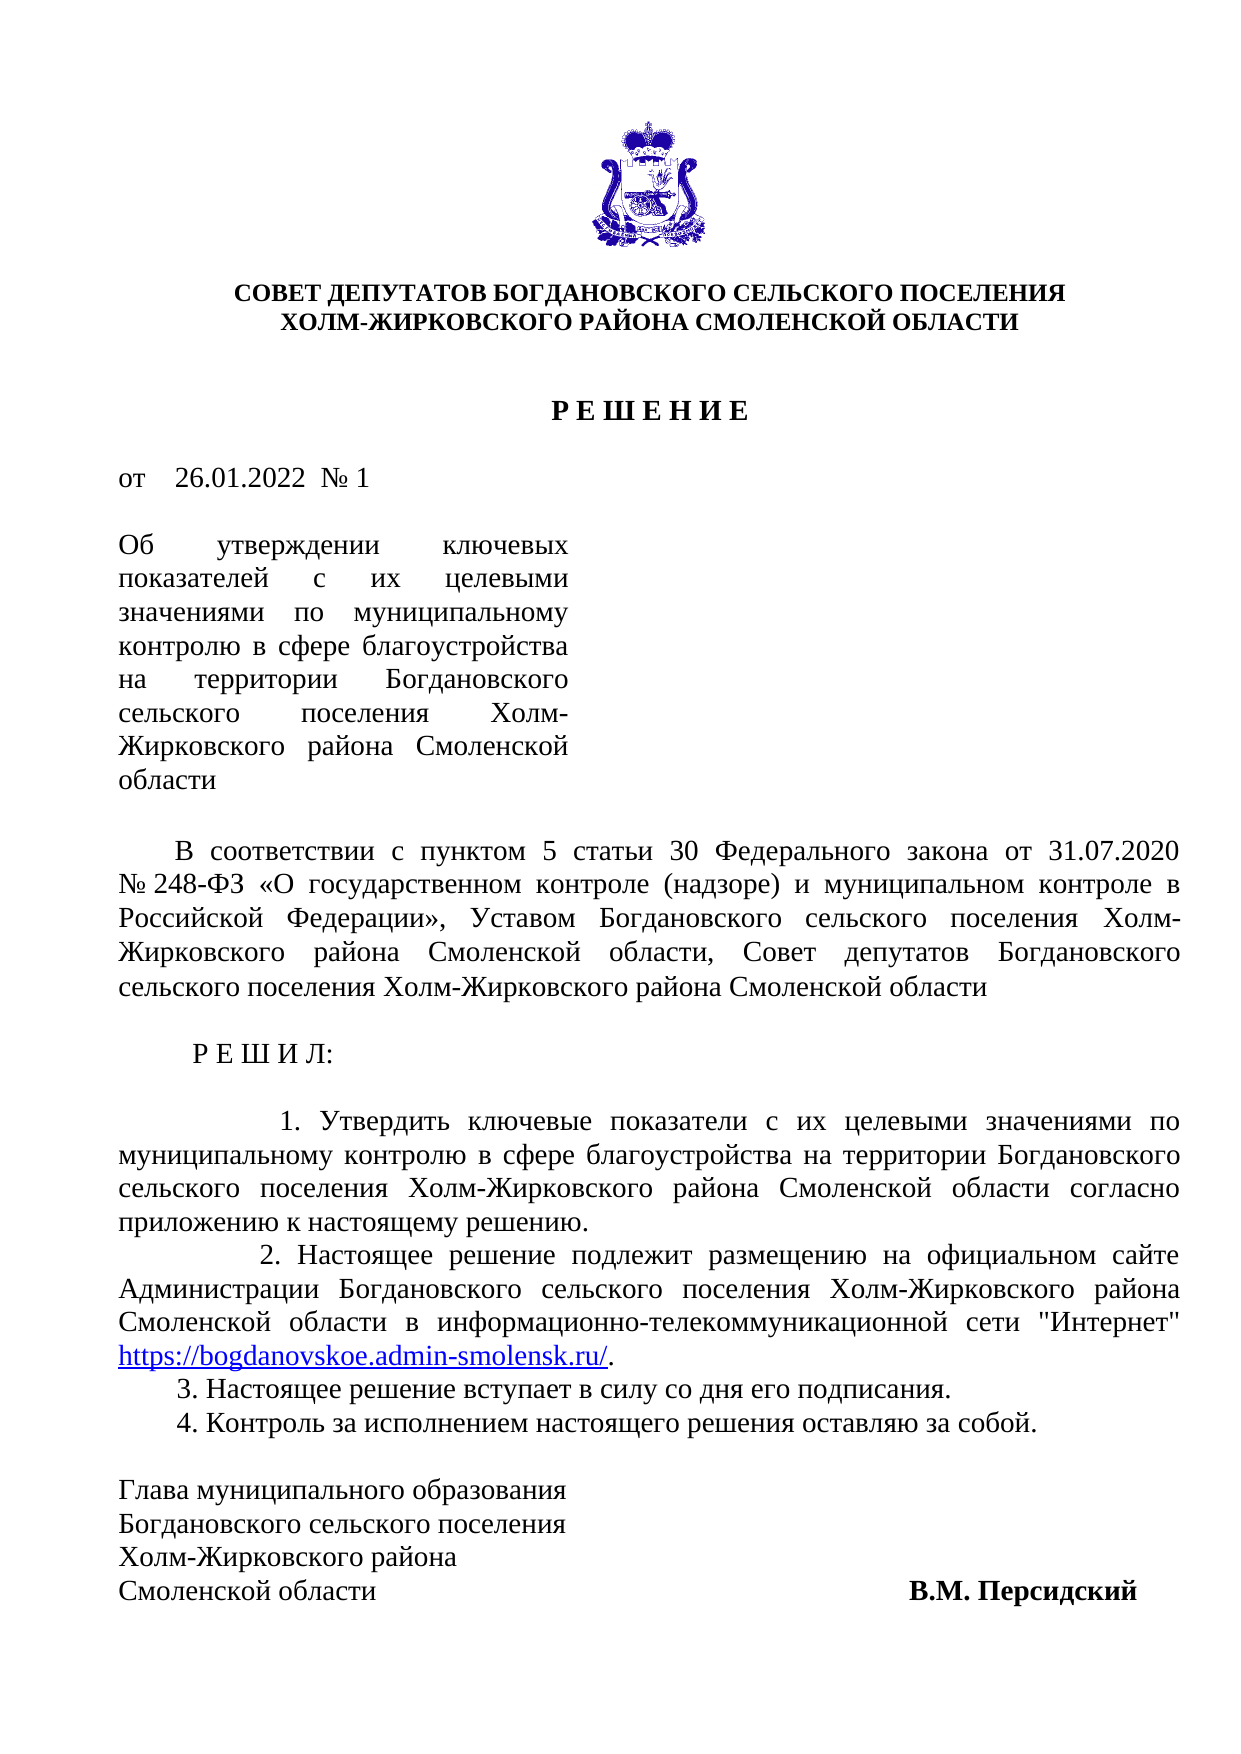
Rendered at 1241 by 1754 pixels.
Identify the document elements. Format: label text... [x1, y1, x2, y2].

text от 26.01.2022 № 1 [118, 460, 1181, 493]
text В соответствии с пунктом 5 статьи 30 Федерального закона от 31.07.2020 № 248-ФЗ «О государственном контроле (надзоре) и муниципальном контроле в Российской Федерации», Уставом Богдановского сельского поселения Холм-Жирковского района Смоленской области, Совет депутатов Богдановского сельского поселения Холм-Жирковского района Смоленской области [118, 833, 1181, 1003]
text Глава муниципального образования [118, 1472, 1181, 1506]
text СОВЕТ ДЕПУТАТОВ БОГДАНОВСКОГО СЕЛЬСКОГО ПОСЕЛЕНИЯ [118, 278, 1181, 307]
text Богдановского сельского поселения [118, 1506, 1181, 1539]
text Смоленской области В.М. Персидский [118, 1573, 1181, 1606]
text Р Е Ш И Л: [118, 1036, 1181, 1070]
text ХОЛМ-ЖИРКОВСКОГО РАЙОНА СМОЛЕНСКОЙ ОБЛАСТИ [118, 307, 1181, 335]
table_header Об утверждении ключевых показателей с их целевыми значениями по муниципальному контролю в сфере благоустройства на территории Богдановского сельского поселения Холм-Жирковского района Смоленской области [107, 527, 580, 799]
text 4. Контроль за исполнением настоящего решения оставляю за собой. [118, 1405, 1181, 1439]
text Р Е Ш Е Н И Е [118, 393, 1181, 426]
picture [590, 118, 710, 254]
text 3. Настоящее решение вступает в силу со дня его подписания. [118, 1372, 1181, 1405]
text 2. Настоящее решение подлежит размещению на официальном сайте Администрации Богдановского сельского поселения Холм-Жирковского района Смоленской области в информационно-телекоммуникационной сети "Интернет" https://bogdanovskoe.admin-smolensk.ru/. [118, 1237, 1181, 1372]
text 1. Утвердить ключевые показатели с их целевыми значениями по муниципальному контролю в сфере благоустройства на территории Богдановского сельского поселения Холм-Жирковского района Смоленской области согласно приложению к настоящему решению. [118, 1103, 1181, 1237]
text Холм-Жирковского района [118, 1539, 1181, 1573]
